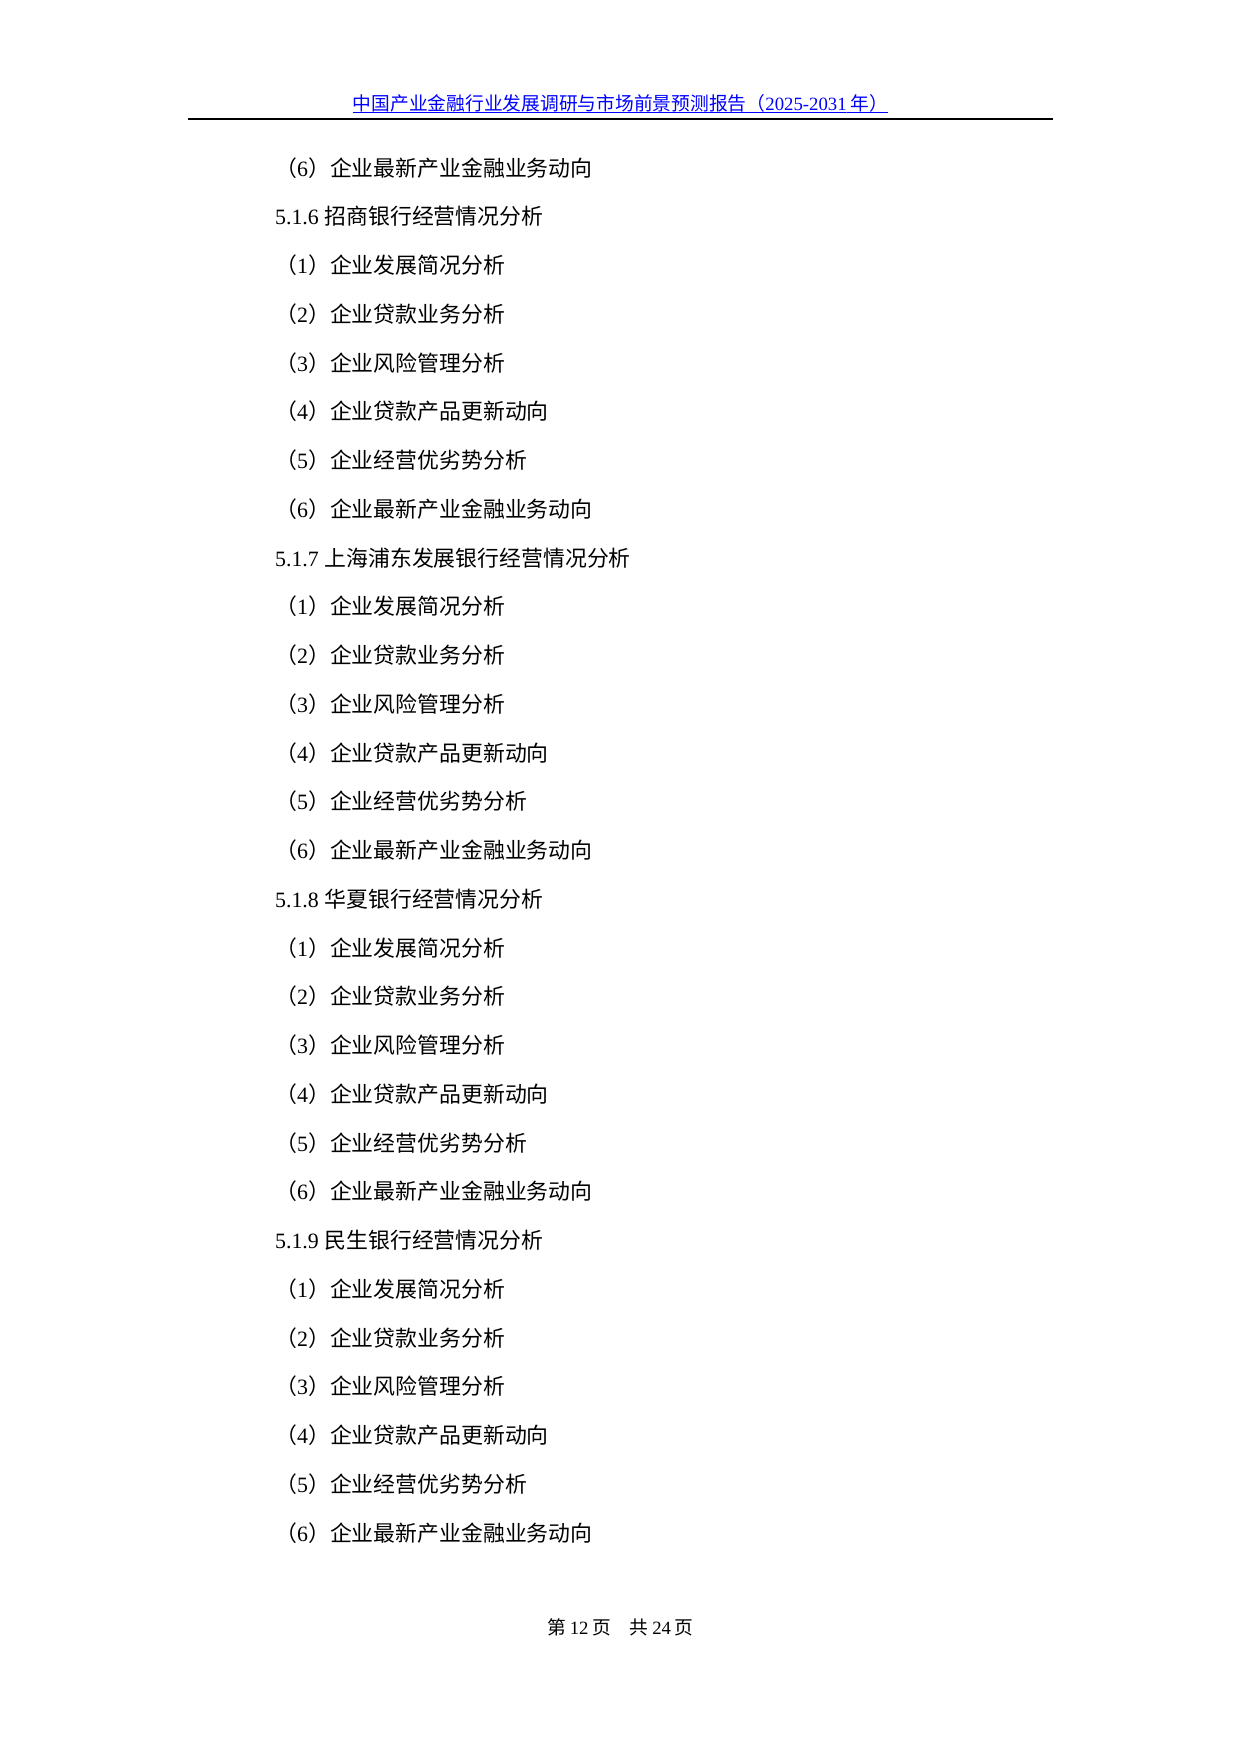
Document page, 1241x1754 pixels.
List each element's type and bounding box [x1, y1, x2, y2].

text [187, 150, 1053, 1548]
